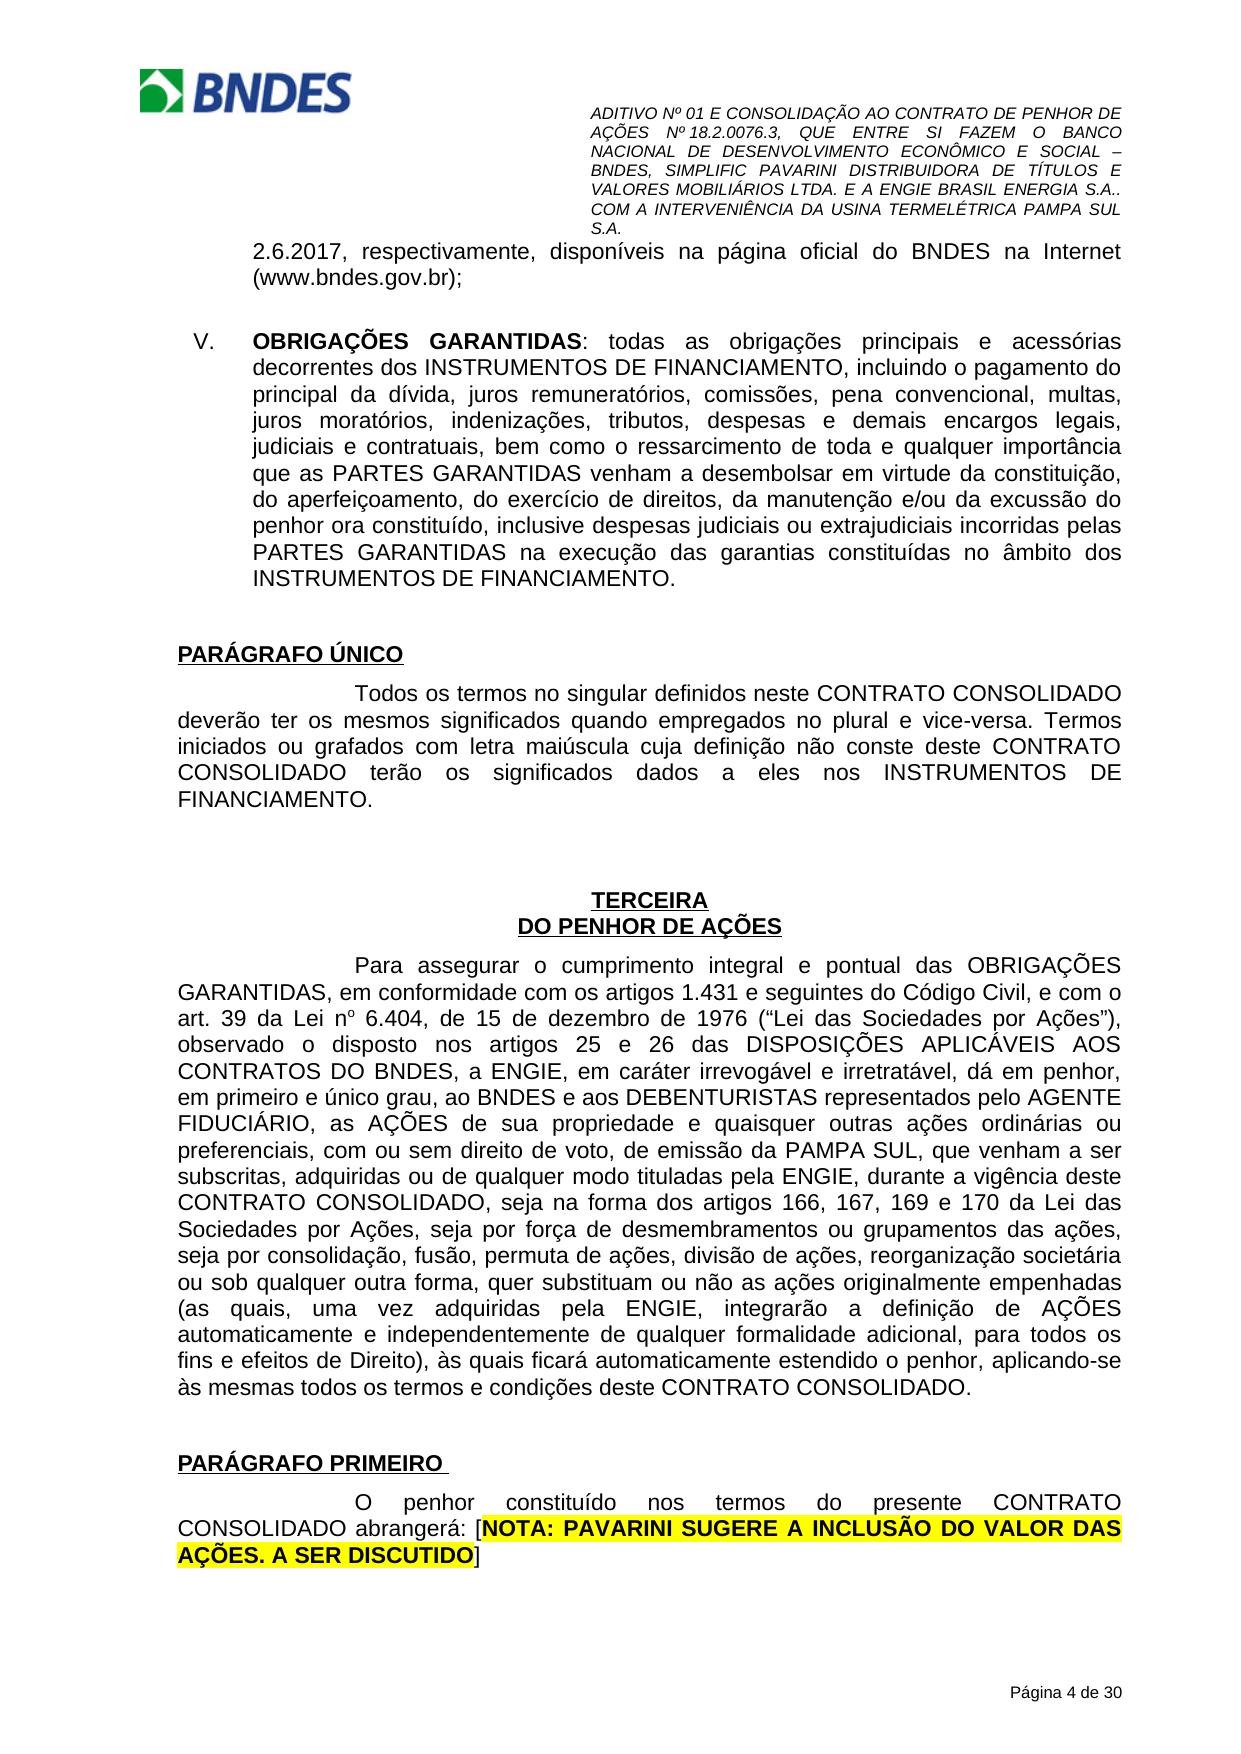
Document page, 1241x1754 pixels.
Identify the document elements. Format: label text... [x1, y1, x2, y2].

text Para assegurar o cumprimento integral e pontual das OBRIGAÇÕES GARANTIDAS, em conformidade com os artigos 1.431 e seguintes do Código Civil, e com o art. 39 da Lei no 6.404, de 15 de dezembro de 1976 (“Lei das Sociedades por Ações”), observado o disposto nos artigos 25 e 26 das DISPOSIÇÕES APLICÁVEIS AOS CONTRATOS DO BNDES, a ENGIE, em caráter irrevogável e irretratável, dá em penhor, em primeiro e único grau, ao BNDES e aos DEBENTURISTAS representados pelo AGENTE FIDUCIÁRIO, as AÇÕES de sua propriedade e quaisquer outras ações ordinárias ou preferenciais, com ou sem direito de voto, de emissão da PAMPA SUL, que venham a ser subscritas, adquiridas ou de qualquer modo tituladas pela ENGIE, durante a vigência deste CONTRATO CONSOLIDADO, seja na forma dos artigos 166, 167, 169 e 170 da Lei das Sociedades por Ações, seja por força de desmembramentos ou grupamentos das ações, seja por consolidação, fusão, permuta de ações, divisão de ações, reorganização societária ou sob qualquer outra forma, quer substituam ou não as ações originalmente empenhadas (as quais, uma vez adquiridas pela ENGIE, integrarão a definição de AÇÕES automaticamente e independentemente de qualquer formalidade adicional, para todos os fins e efeitos de Direito), às quais ficará automaticamente estendido o penhor, aplicando-se às mesmas todos os termos e condições deste CONTRATO CONSOLIDADO. [177, 952, 1122, 1400]
text O penhor constituído nos termos do presente CONTRATO CONSOLIDADO abrangerá: [NOTA: PAVARINI SUGERE A INCLUSÃO DO VALOR DAS AÇÕES. A SER DISCUTIDO] [177, 1489, 1122, 1568]
list OBRIGAÇÕES GARANTIDAS: todas as obrigações principais e acessórias decorrentes dos INSTRUMENTOS DE FINANCIAMENTO, incluindo o pagamento do principal da dívida, juros remuneratórios, comissões, pena convencional, multas, juros moratórios, indenizações, tributos, despesas e demais encargos legais, judiciais e contratuais, bem como o ressarcimento de toda e qualquer importância que as PARTES GARANTIDAS venham a desembolsar em virtude da constituição, do aperfeiçoamento, do exercício de direitos, da manutenção e/ou da excussão do penhor ora constituído, inclusive despesas judiciais ou extrajudiciais incorridas pelas PARTES GARANTIDAS na execução das garantias constituídas no âmbito dos INSTRUMENTOS DE FINANCIAMENTO. [215, 328, 1122, 591]
subtitle PARÁGRAFO ÚNICO [177, 641, 1122, 668]
text Todos os termos no singular definidos neste CONTRATO CONSOLIDADO deverão ter os mesmos significados quando empregados no plural e vice-versa. Termos iniciados ou grafados com letra maiúscula cuja definição não conste deste CONTRATO CONSOLIDADO terão os significados dados a eles nos INSTRUMENTOS DE FINANCIAMENTO. [177, 680, 1122, 812]
picture [140, 69, 353, 115]
subtitle TERCEIRA DO PENHOR DE AÇÕES [177, 887, 1122, 940]
subtitle PARÁGRAFO PRIMEIRO [177, 1450, 1122, 1477]
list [215, 238, 1122, 290]
